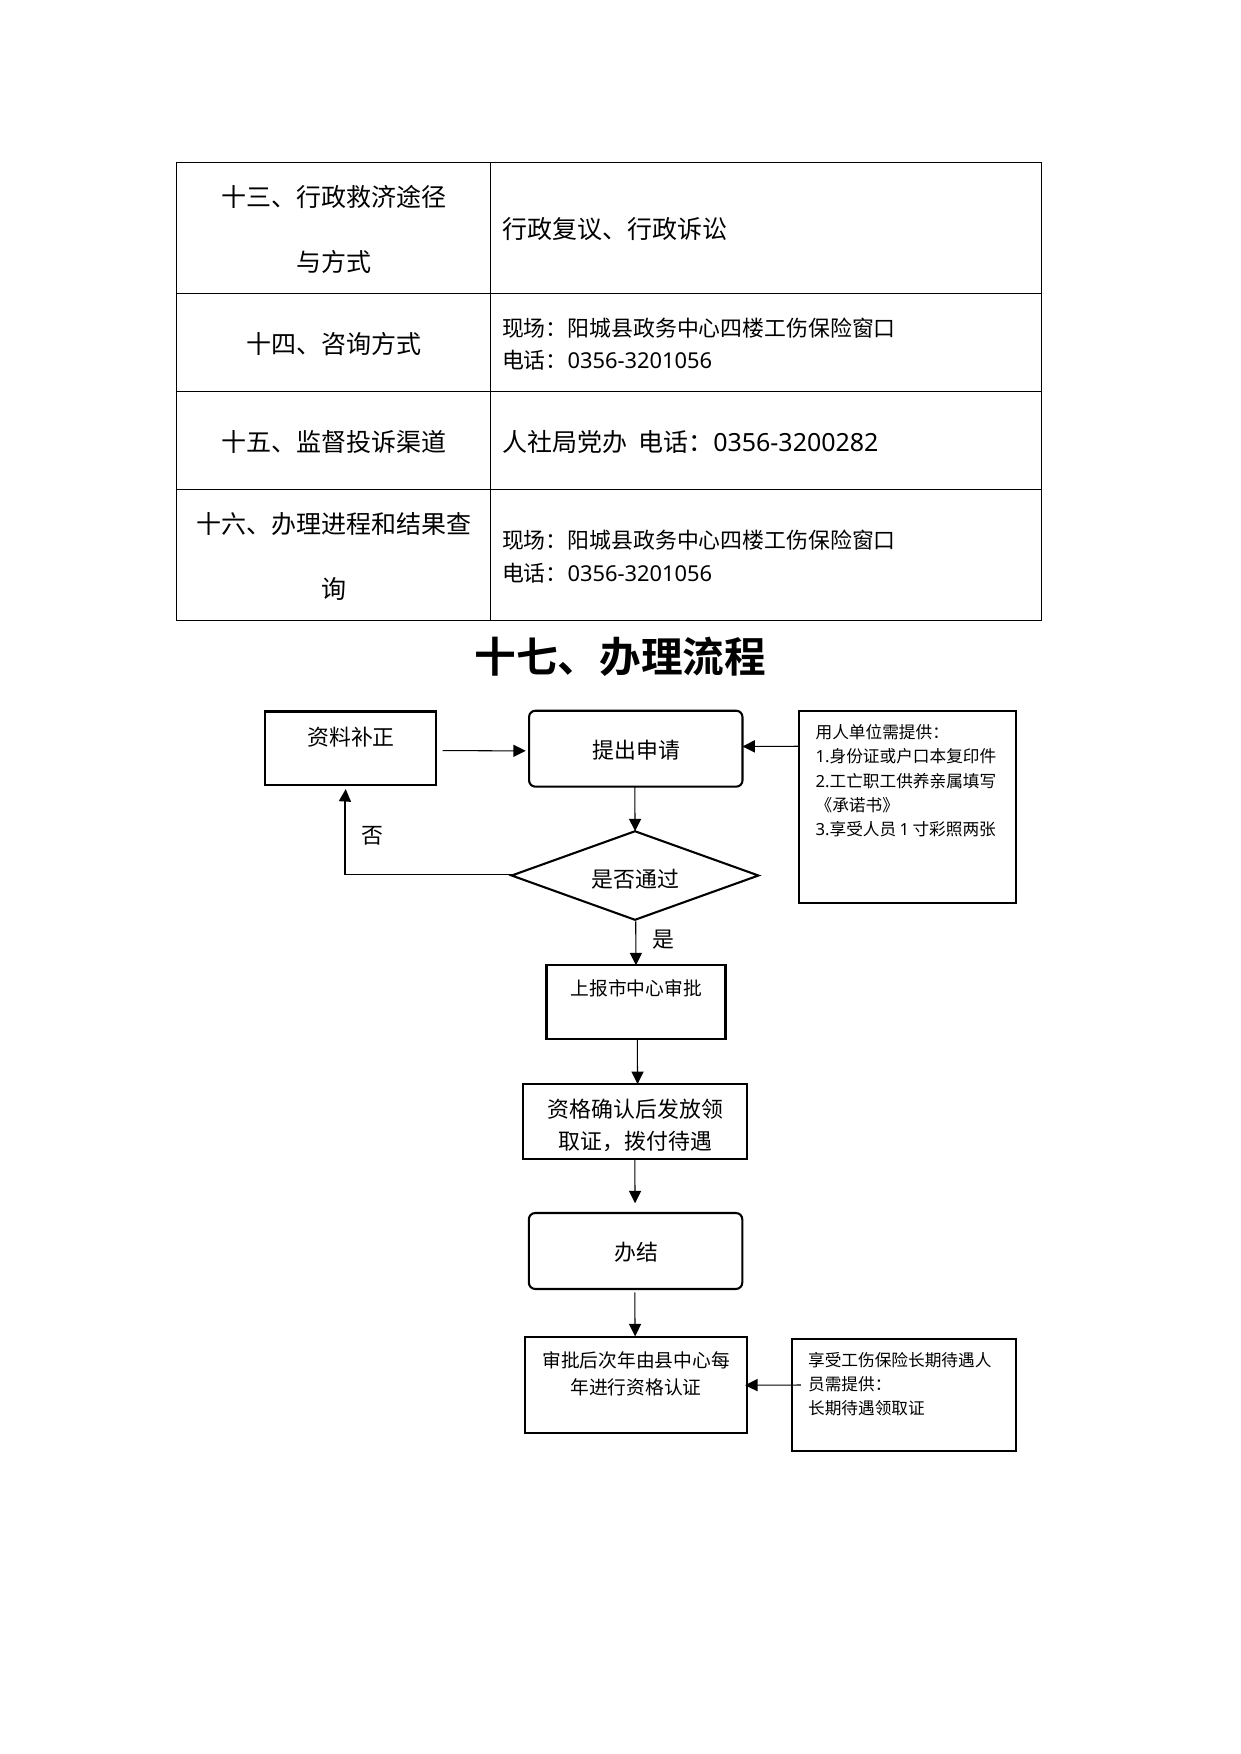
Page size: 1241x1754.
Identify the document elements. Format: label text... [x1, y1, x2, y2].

text 十七、办理流程 [187, 621, 1053, 686]
table_cell 十三、行政救济途径 与方式 [177, 163, 490, 293]
table_cell 十六、办理进程和结果查询 [177, 490, 490, 620]
table_cell 行政复议、行政诉讼 [491, 163, 1041, 293]
table_cell 人社局党办 电话：0356-3200282 [491, 392, 1041, 489]
table_cell 十五、监督投诉渠道 [177, 392, 490, 489]
table_cell 十四、咨询方式 [177, 294, 490, 391]
table_cell 现场：阳城县政务中心四楼工伤保险窗口 电话：0356-3201056 [491, 490, 1041, 620]
table_cell 现场：阳城县政务中心四楼工伤保险窗口 电话：0356-3201056 [491, 294, 1041, 391]
